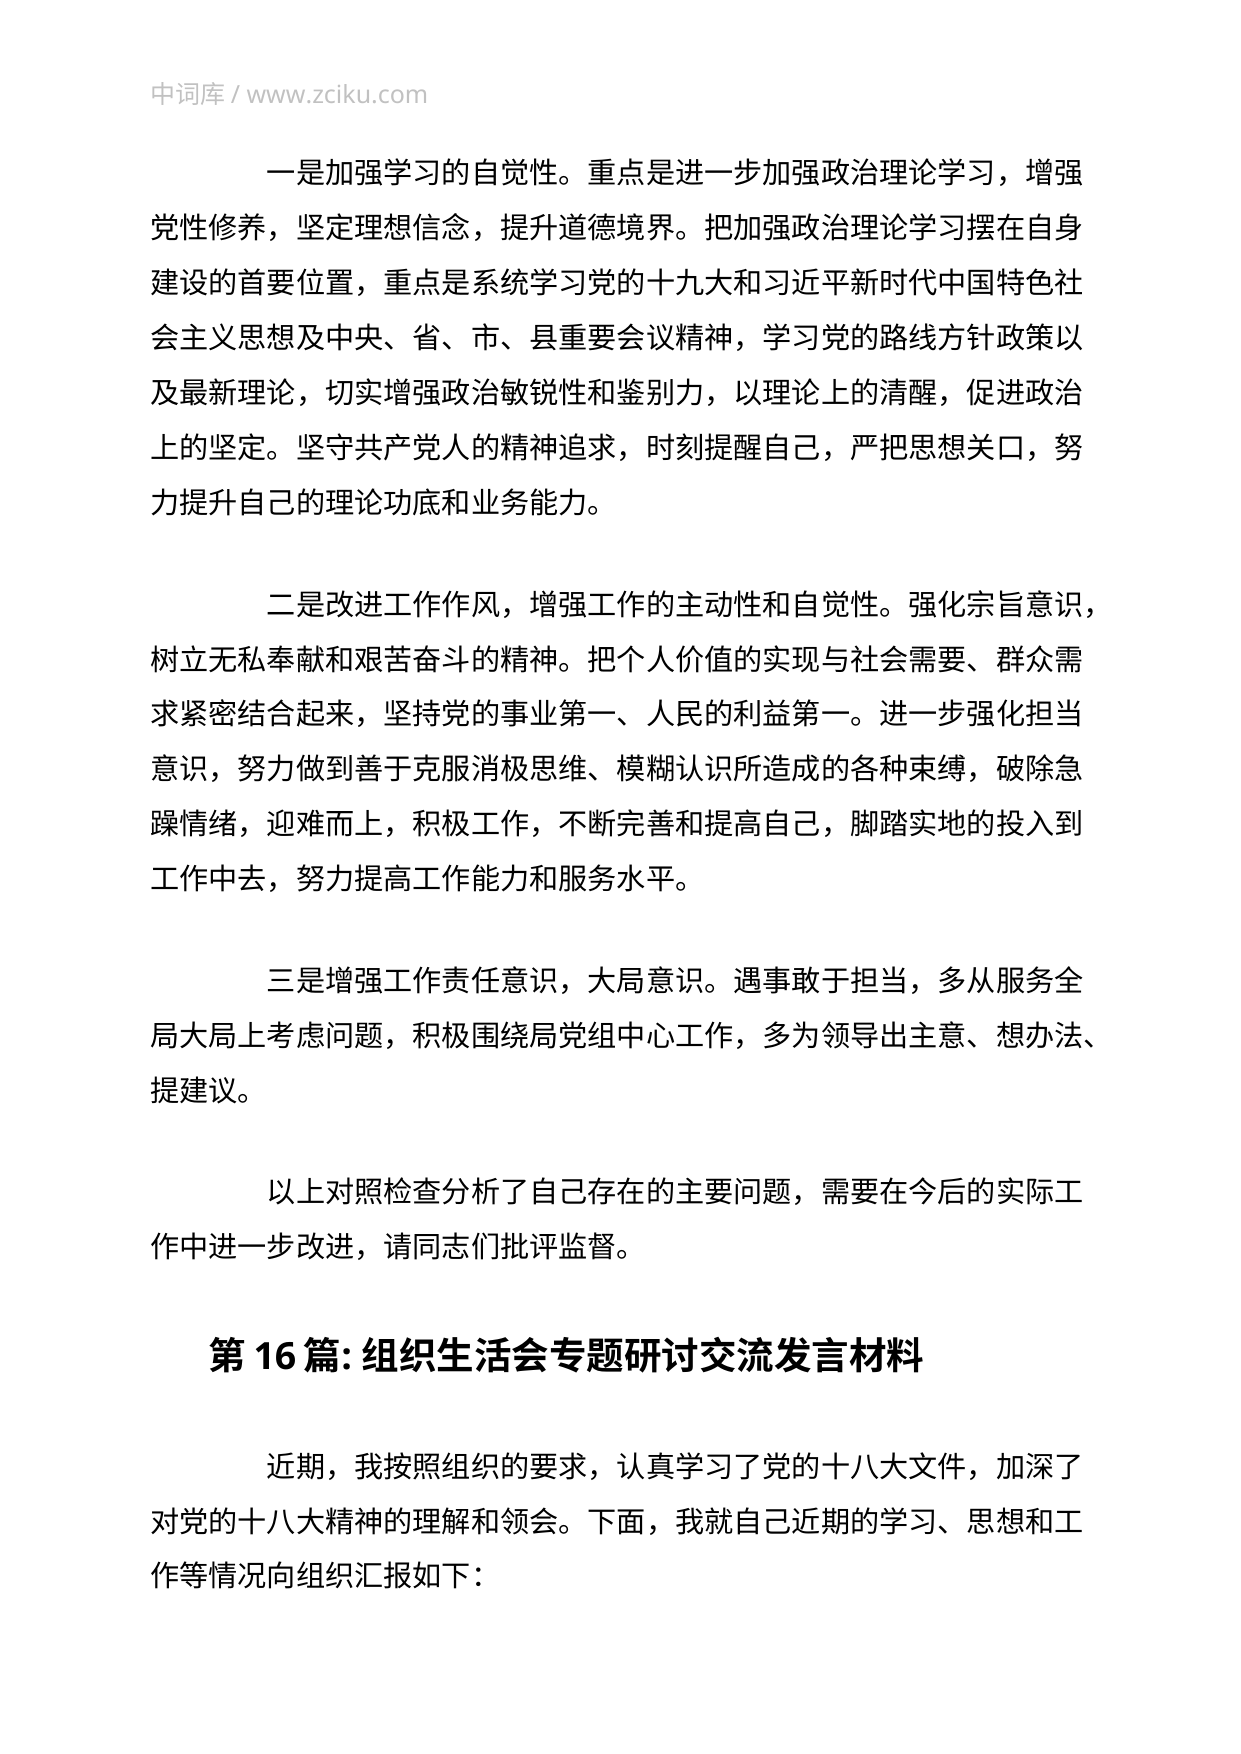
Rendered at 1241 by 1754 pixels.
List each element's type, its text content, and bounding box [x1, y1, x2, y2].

text 第16篇: 组织生活会专题研讨交流发言材料 [150, 1326, 1090, 1380]
text 三是增强工作责任意识，大局意识。遇事敢于担当，多从服务全局大局上考虑问题，积极围绕局党组中心工作，多为领导出主意、想办法、提建议。 [150, 957, 1090, 1109]
text 一是加强学习的自觉性。重点是进一步加强政治理论学习，增强党性修养，坚定理想信念，提升道德境界。把加强政治理论学习摆在自身建设的首要位置，重点是系统学习党的十九大和习近平新时代中国特色社会主义思想及中央、省、市、县重要会议精神，学习党的路线方针政策以及最新理论，切实增强政治敏锐性和鉴别力，以理论上的清醒，促进政治上的坚定。坚守共产党人的精神追求，时刻提醒自己，严把思想关口，努力提升自己的理论功底和业务能力。 [150, 150, 1090, 522]
text 二是改进工作作风，增强工作的主动性和自觉性。强化宗旨意识，树立无私奉献和艰苦奋斗的精神。把个人价值的实现与社会需要、群众需求紧密结合起来，坚持党的事业第一、人民的利益第一。进一步强化担当意识，努力做到善于克服消极思维、模糊认识所造成的各种束缚，破除急躁情绪，迎难而上，积极工作，不断完善和提高自己，脚踏实地的投入到工作中去，努力提高工作能力和服务水平。 [150, 581, 1090, 898]
text 近期，我按照组织的要求，认真学习了党的十八大文件，加深了对党的十八大精神的理解和领会。下面，我就自己近期的学习、思想和工作等情况向组织汇报如下： [150, 1443, 1090, 1595]
text 以上对照检查分析了自己存在的主要问题，需要在今后的实际工作中进一步改进，请同志们批评监督。 [150, 1169, 1090, 1266]
